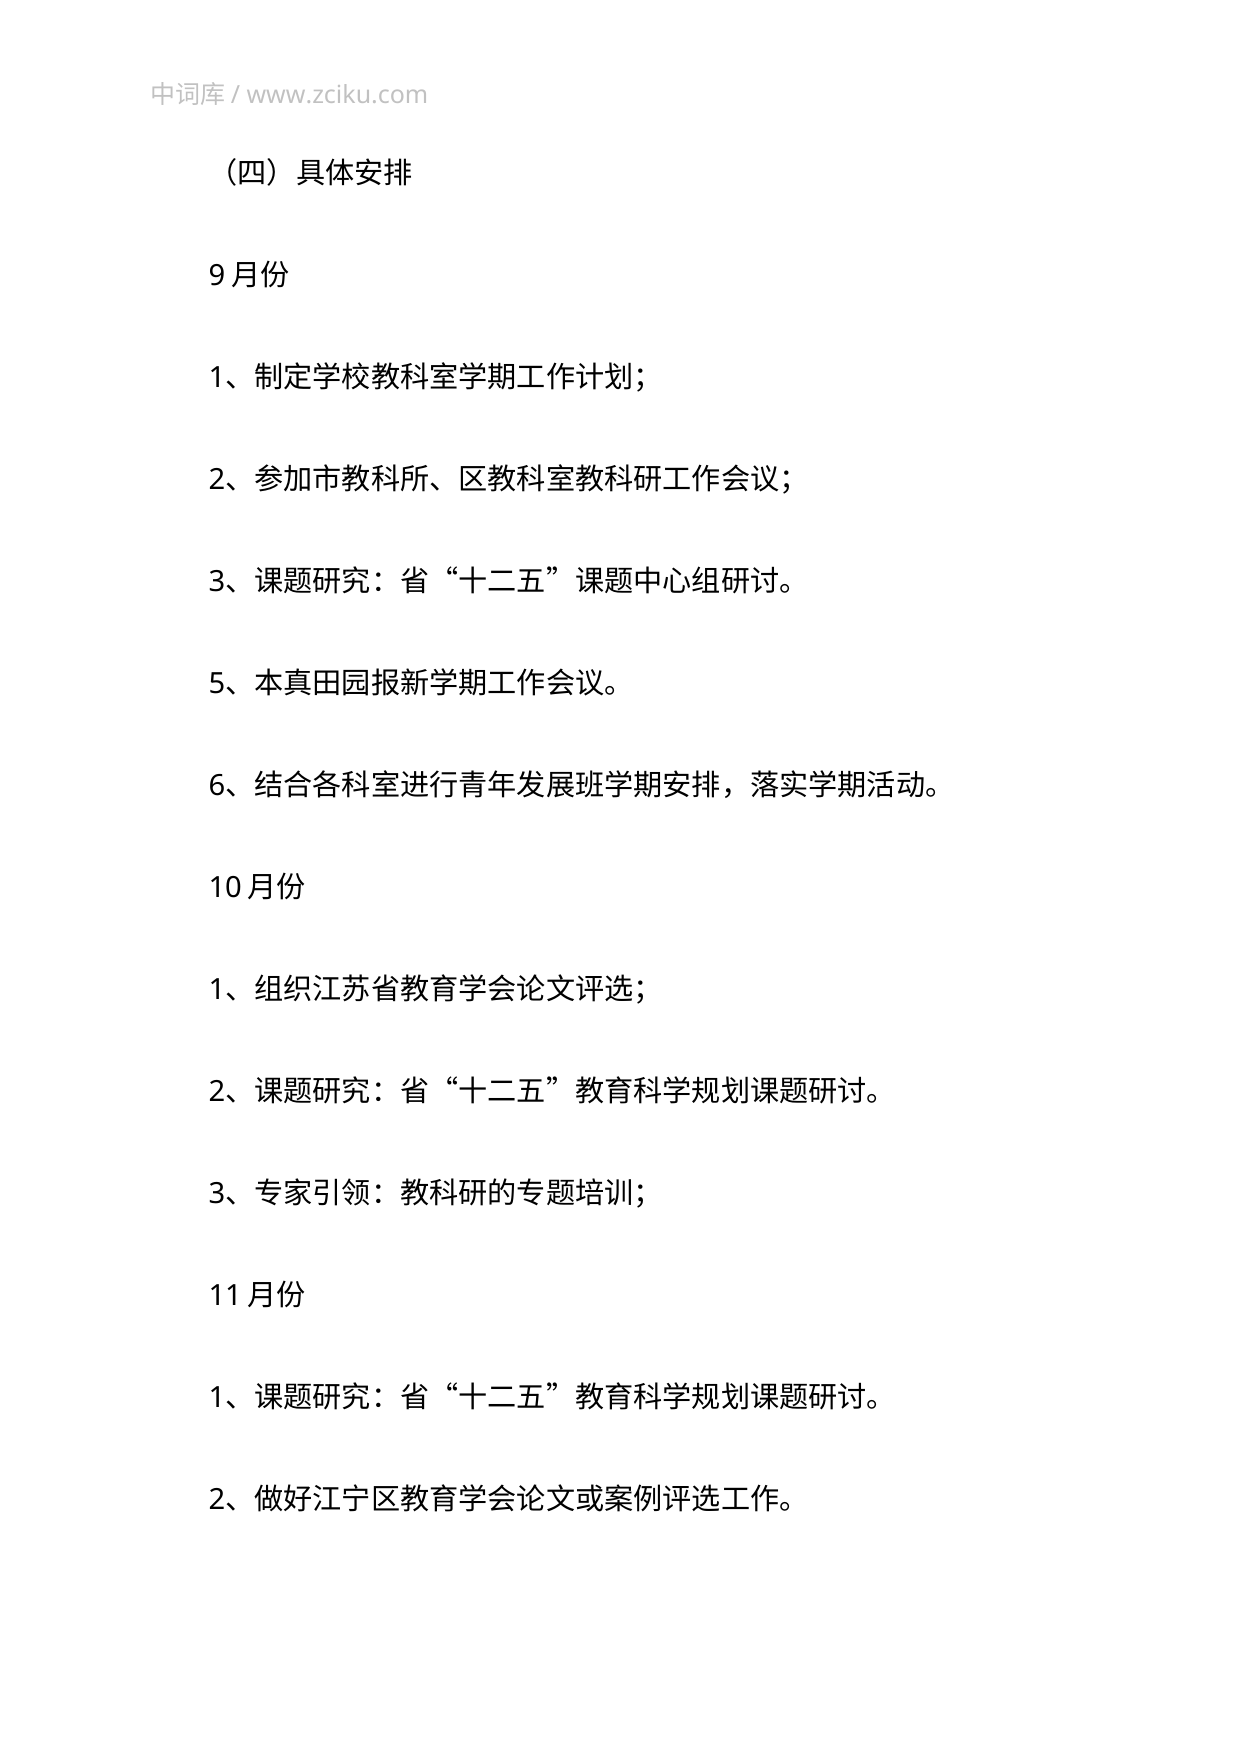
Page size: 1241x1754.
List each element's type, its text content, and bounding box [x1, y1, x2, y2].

text 1、制定学校教科室学期工作计划； [150, 354, 1090, 396]
text 9月份 [150, 252, 1090, 294]
text 11月份 [150, 1272, 1090, 1314]
text 1、组织江苏省教育学会论文评选； [150, 966, 1090, 1008]
text 2、参加市教科所、区教科室教科研工作会议； [150, 456, 1090, 498]
text 6、结合各科室进行青年发展班学期安排，落实学期活动。 [150, 762, 1090, 804]
text 10月份 [150, 864, 1090, 906]
text 1、课题研究：省“十二五”教育科学规划课题研讨。 [150, 1373, 1090, 1416]
text 3、课题研究：省“十二五”课题中心组研讨。 [150, 558, 1090, 600]
text （四）具体安排 [150, 150, 1090, 192]
text 2、课题研究：省“十二五”教育科学规划课题研讨。 [150, 1068, 1090, 1110]
text 3、专家引领：教科研的专题培训； [150, 1169, 1090, 1212]
text 5、本真田园报新学期工作会议。 [150, 660, 1090, 702]
text 2、做好江宁区教育学会论文或案例评选工作。 [150, 1476, 1090, 1518]
